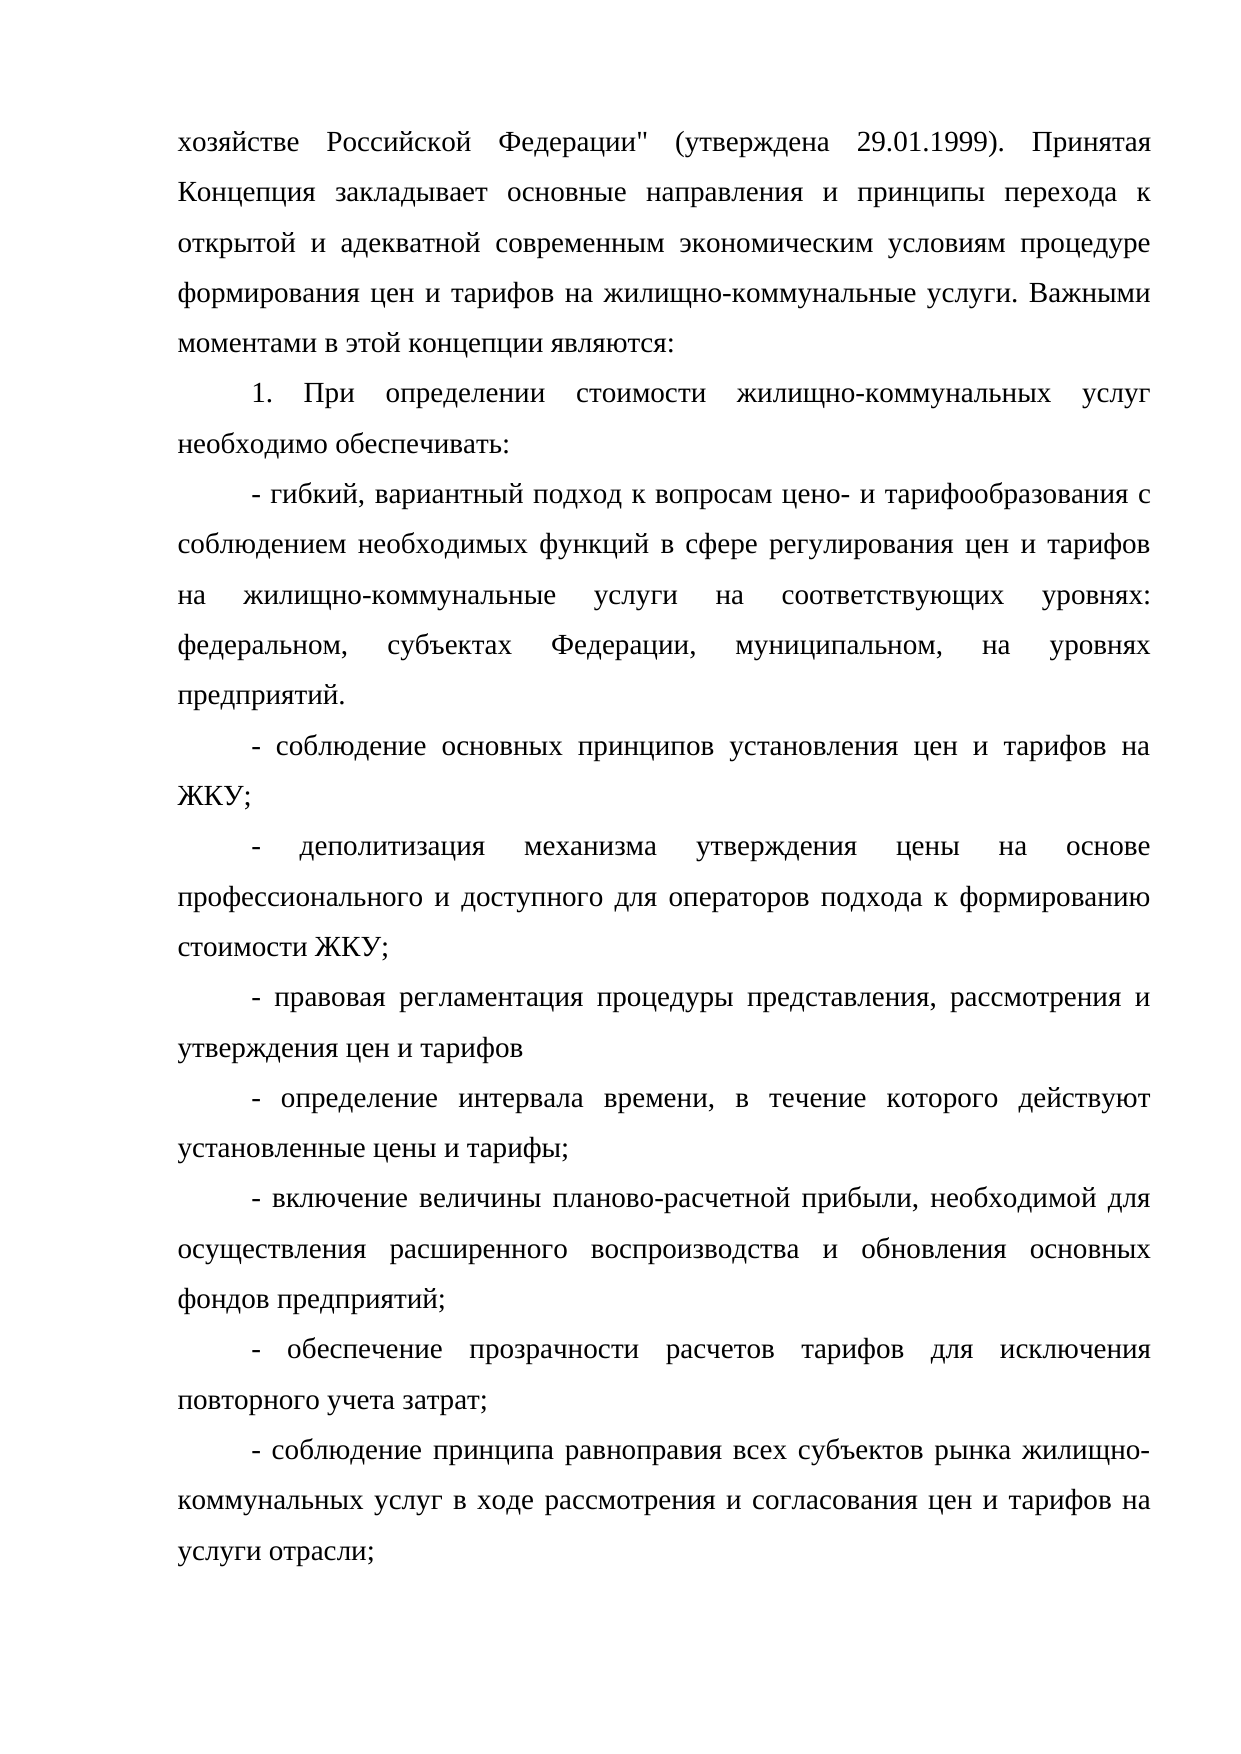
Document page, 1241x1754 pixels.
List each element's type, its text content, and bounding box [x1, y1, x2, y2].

text - включение величины планово-расчетной прибыли, необходимой для осуществления расширенного воспроизводства и обновления основных фондов предприятий; [177, 1181, 1152, 1315]
text - деполитизация механизма утверждения цены на основе профессионального и доступного для операторов подхода к формированию стоимости ЖКУ; [177, 828, 1152, 963]
text 1. При определении стоимости жилищно-коммунальных услуг необходимо обеспечивать: [177, 376, 1152, 459]
text - правовая регламентация процедуры представления, рассмотрения и утверждения цен и тарифов [177, 979, 1152, 1063]
text - обеспечение прозрачности расчетов тарифов для исключения повторного учета затрат; [177, 1332, 1152, 1415]
text - соблюдение основных принципов установления цен и тарифов на ЖКУ; [177, 728, 1152, 812]
text - гибкий, вариантный подход к вопросам цено- и тарифообразования с соблюдением необходимых функций в сфере регулирования цен и тарифов на жилищно-коммунальные услуги на соответствующих уровнях: федеральном, субъектах Федерации, муниципальном, на уровнях предприятий. [177, 476, 1152, 711]
text - соблюдение принципа равноправия всех субъектов рынка жилищно-коммунальных услуг в ходе рассмотрения и согласования цен и тарифов на услуги отрасли; [177, 1432, 1152, 1566]
text - определение интервала времени, в течение которого действуют установленные цены и тарифы; [177, 1080, 1152, 1164]
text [177, 124, 1152, 359]
